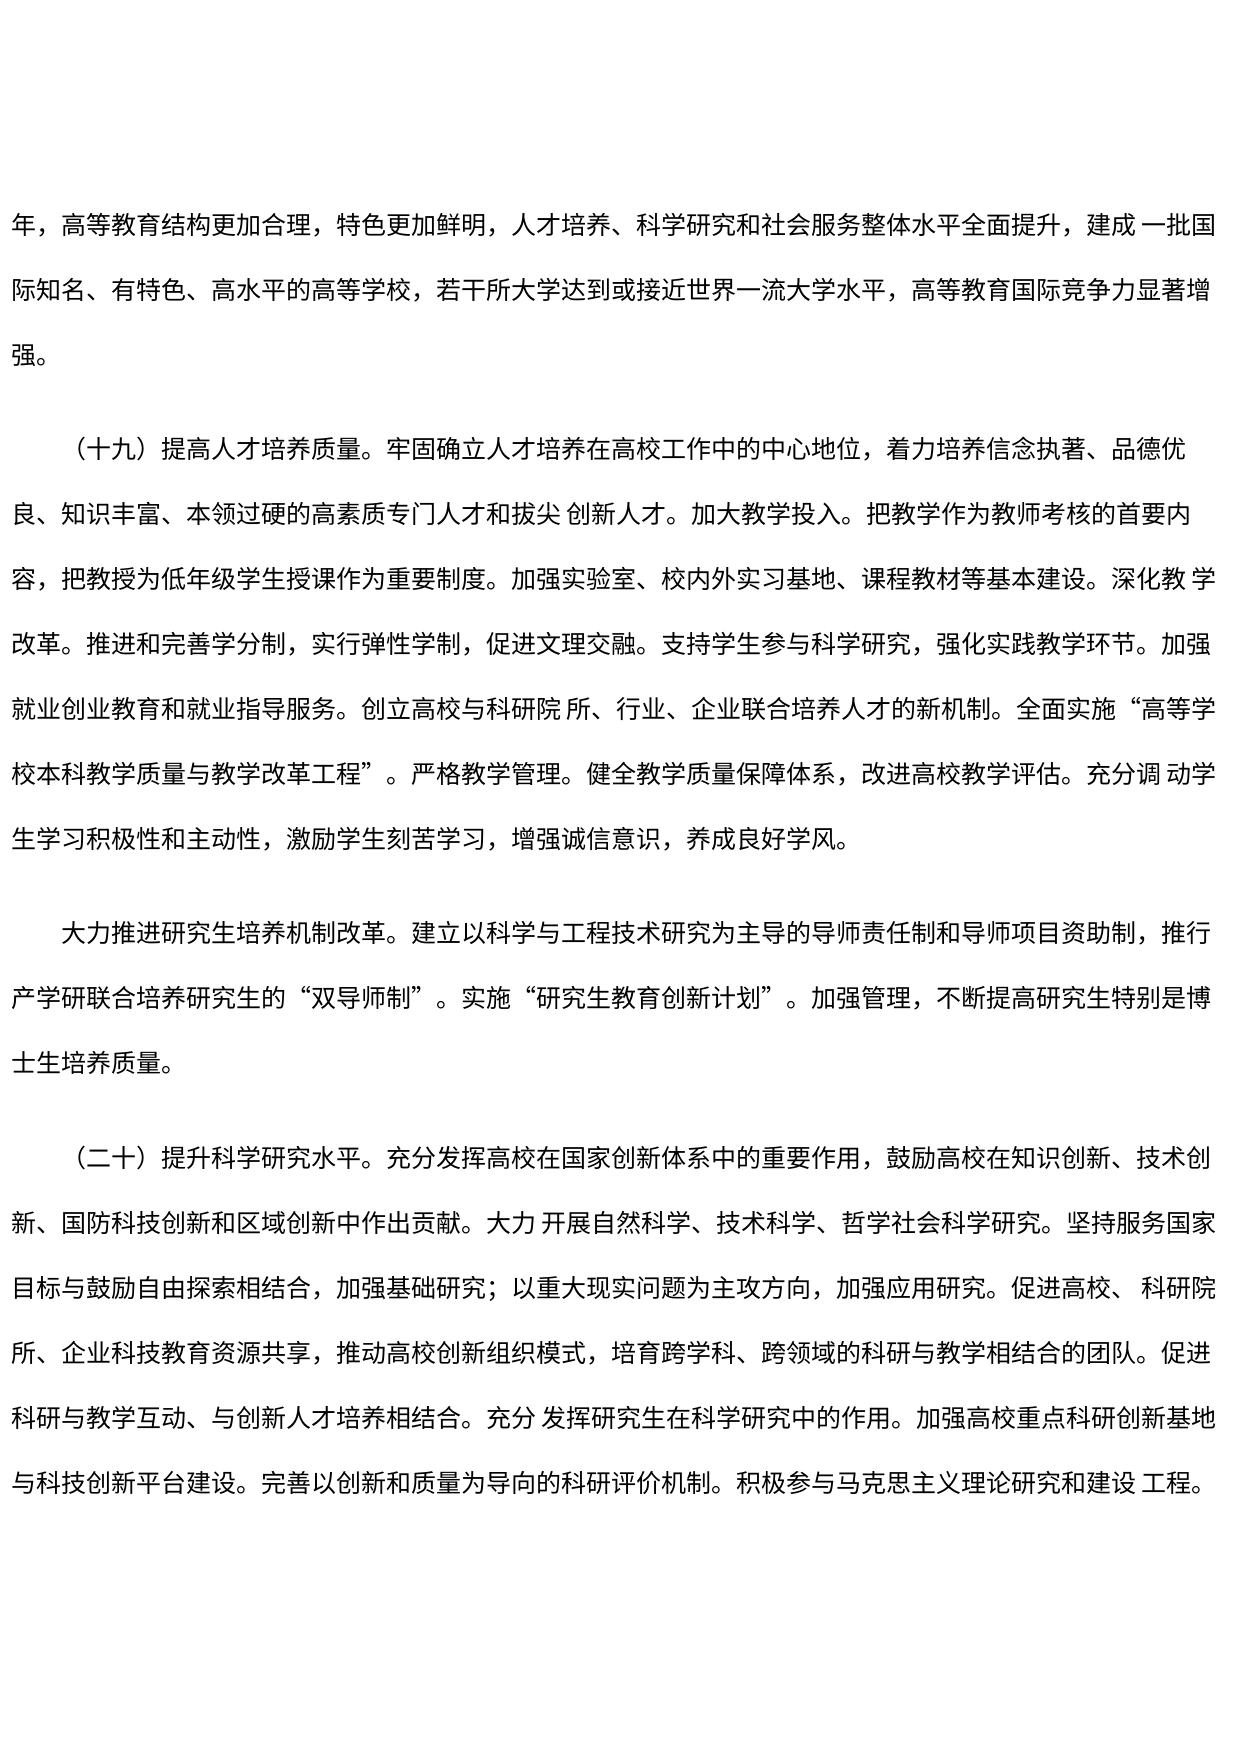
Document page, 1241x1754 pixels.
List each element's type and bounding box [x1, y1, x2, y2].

table_header [11, 162, 1229, 1514]
